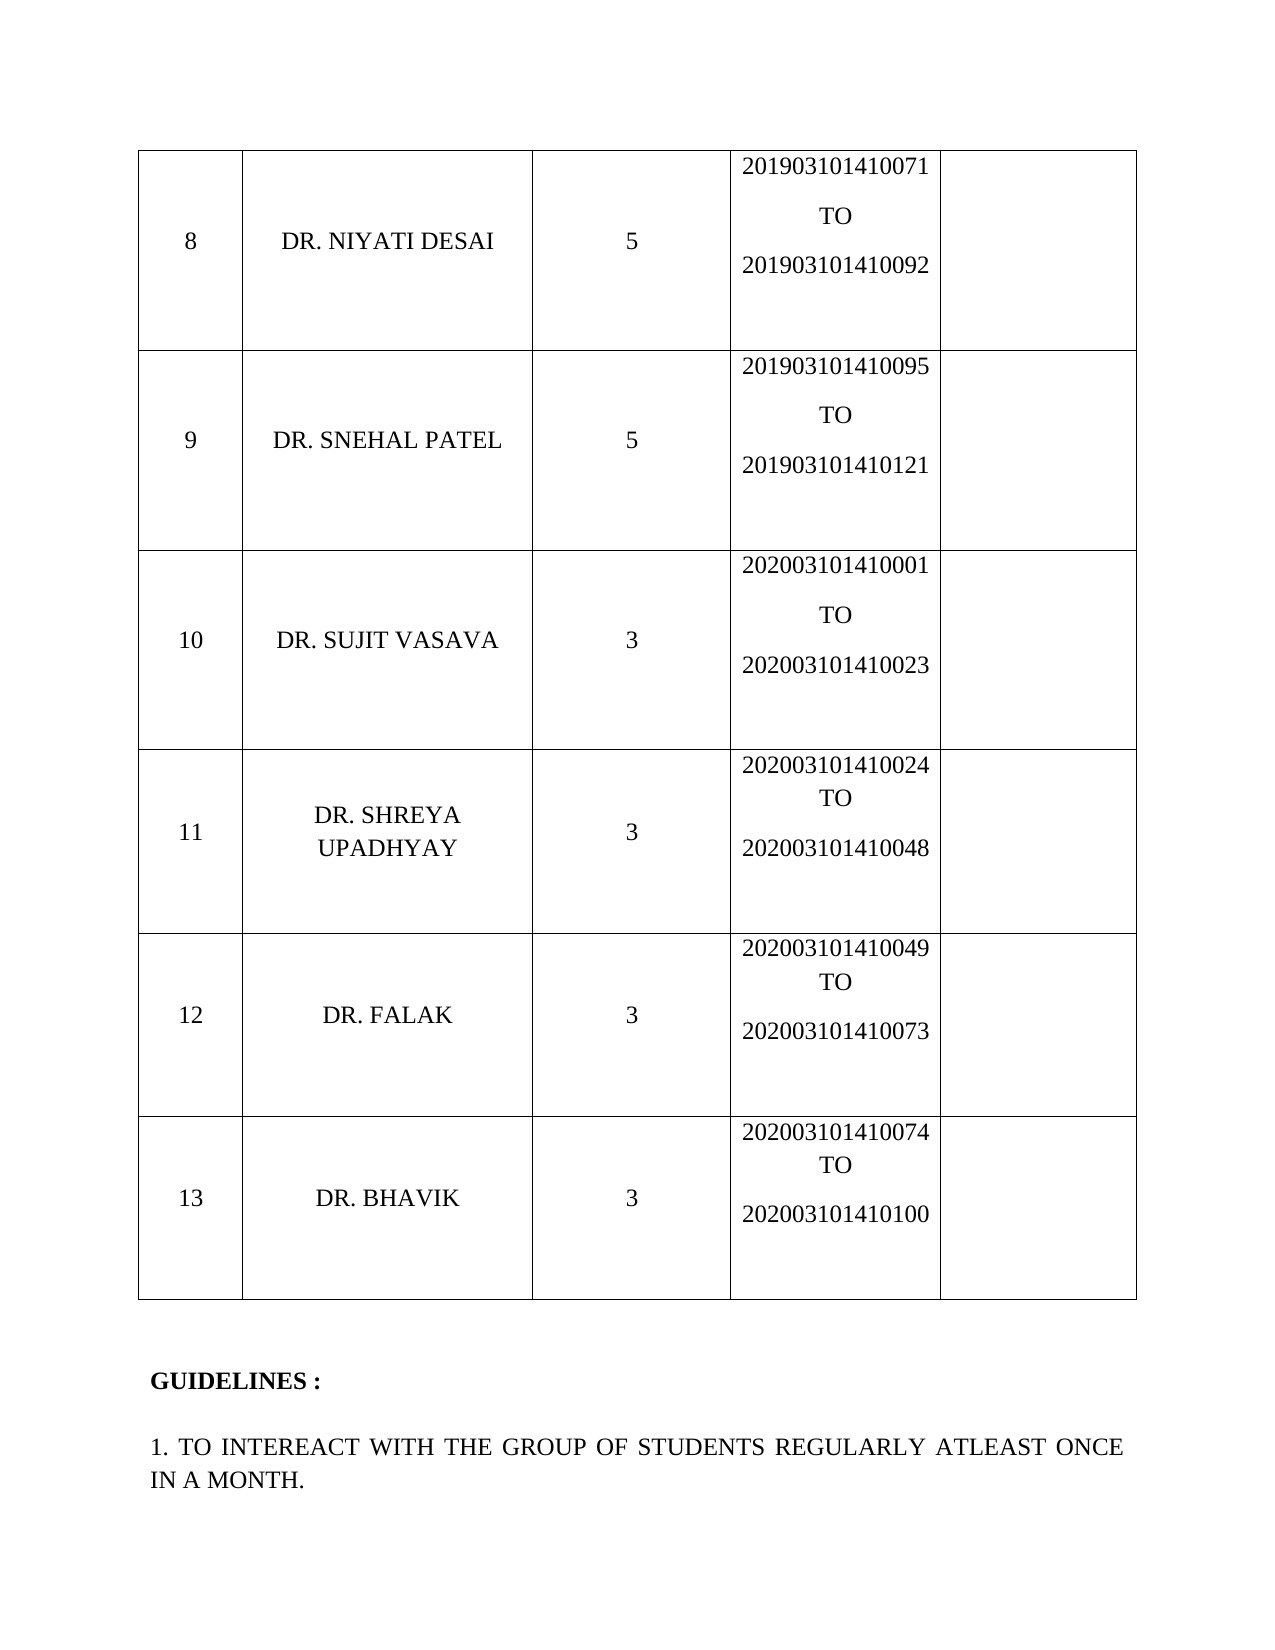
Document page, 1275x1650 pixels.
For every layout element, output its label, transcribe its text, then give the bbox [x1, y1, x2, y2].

table_cell DR. BHAVIK [243, 1117, 532, 1299]
table_cell [941, 551, 1136, 749]
table_cell 11 [139, 750, 242, 932]
table_cell DR. FALAK [243, 934, 532, 1116]
table_cell 10 [139, 551, 242, 749]
table_cell 9 [139, 351, 242, 549]
table_cell 5 [533, 351, 730, 549]
table_cell 201903101410071 TO 201903101410092 [731, 151, 940, 350]
table_cell DR. SUJIT VASAVA [243, 551, 532, 749]
table_cell 202003101410024 TO 202003101410048 [731, 750, 940, 932]
table_cell [941, 151, 1136, 350]
table_cell DR. NIYATI DESAI [243, 151, 532, 350]
table_cell 201903101410095 TO 201903101410121 [731, 351, 940, 549]
table_cell [941, 750, 1136, 932]
table_cell [941, 351, 1136, 549]
table_cell 202003101410001 TO 202003101410023 [731, 551, 940, 749]
table_cell 202003101410074 TO 202003101410100 [731, 1117, 940, 1299]
table_cell 13 [139, 1117, 242, 1299]
table_cell 202003101410049 TO 202003101410073 [731, 934, 940, 1116]
table_cell DR. SNEHAL PATEL [243, 351, 532, 549]
table_cell DR. SHREYA UPADHYAY [243, 750, 532, 932]
table_cell 3 [533, 750, 730, 932]
table_cell 3 [533, 1117, 730, 1299]
table_cell [941, 934, 1136, 1116]
table_cell 3 [533, 934, 730, 1116]
table_cell 12 [139, 934, 242, 1116]
table_cell 5 [533, 151, 730, 350]
table_cell 3 [533, 551, 730, 749]
table_cell 8 [139, 151, 242, 350]
table_cell [941, 1117, 1136, 1299]
text 1. TO INTEREACT WITH THE GROUP OF STUDENTS REGULARLY ATLEAST ONCE IN A MONTH. [150, 1432, 1125, 1494]
text GUIDELINES : [150, 1366, 1125, 1394]
